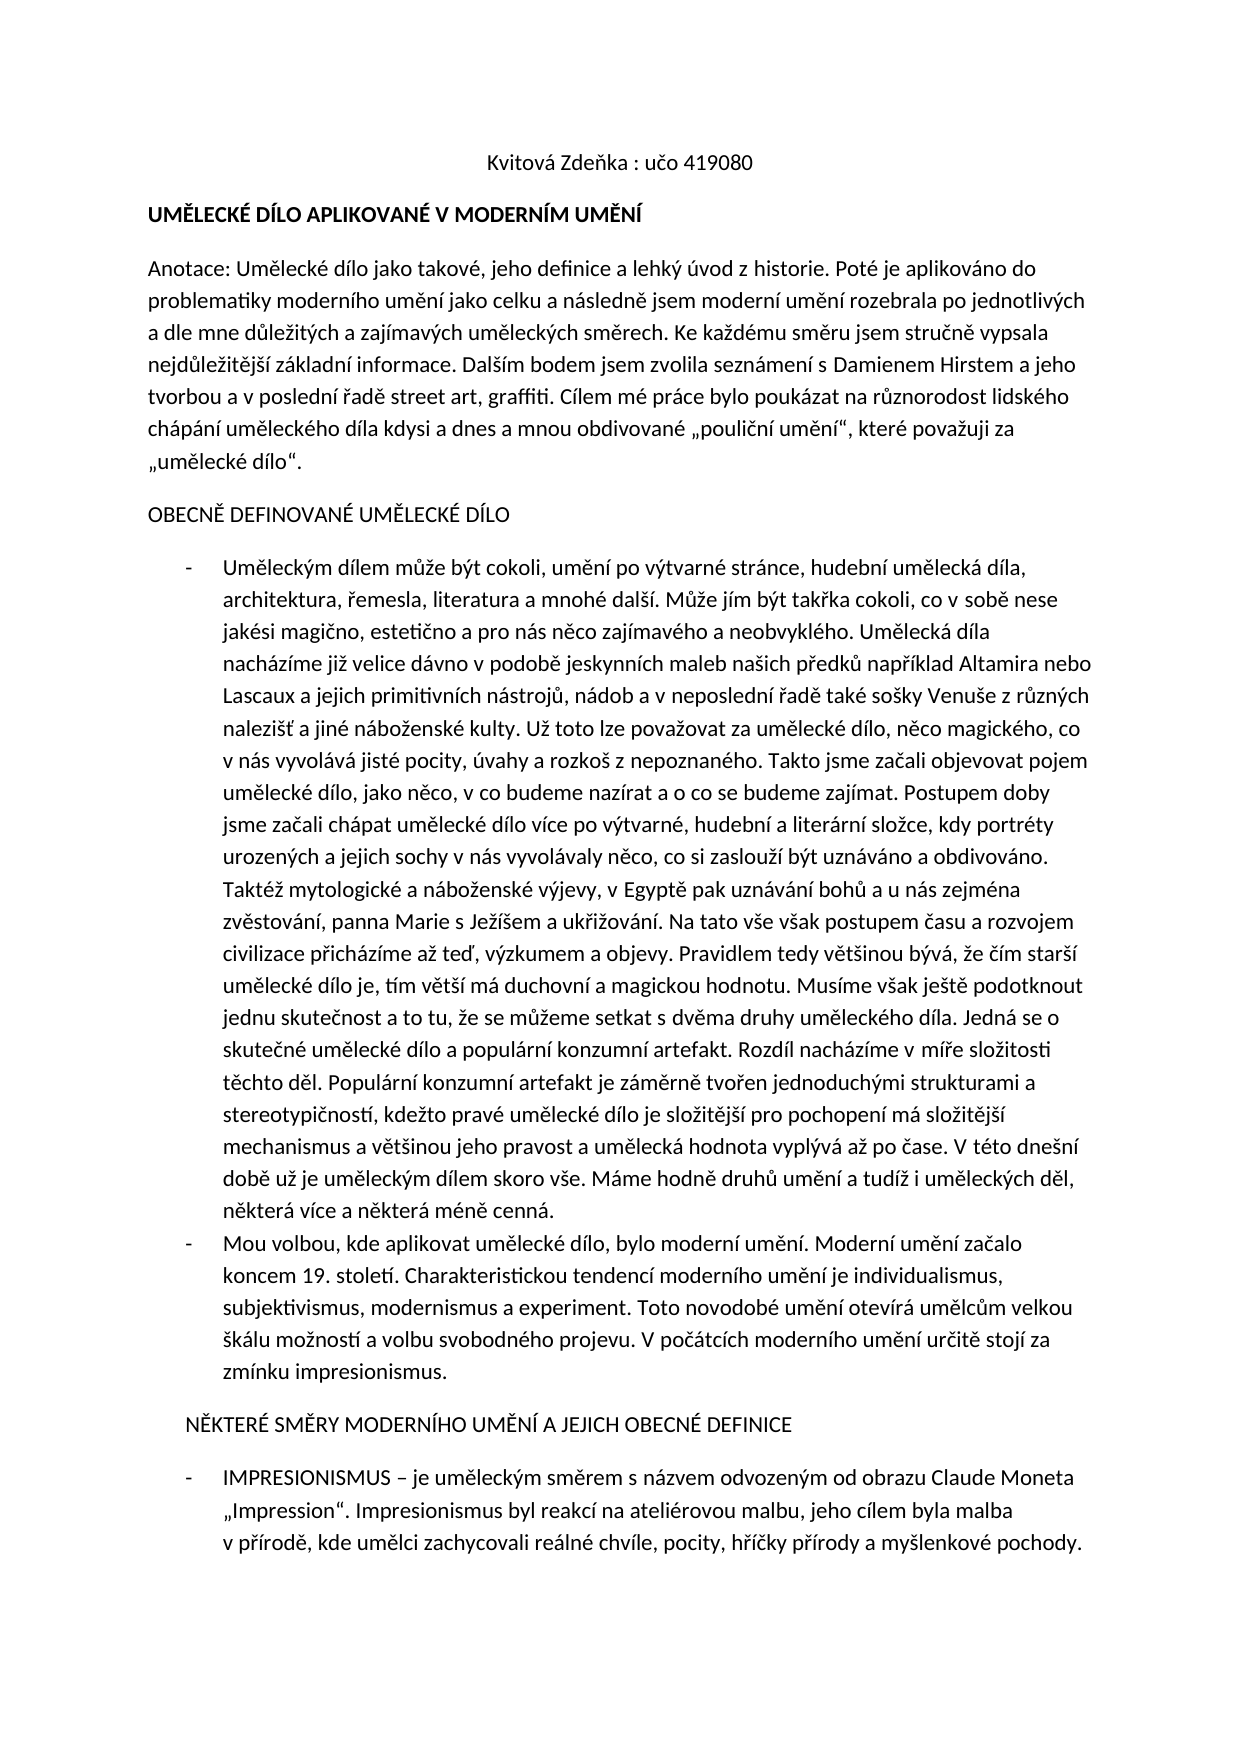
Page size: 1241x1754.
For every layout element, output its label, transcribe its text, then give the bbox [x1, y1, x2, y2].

text NĚKTERÉ SMĚRY MODERNÍHO UMĚNÍ A JEJICH OBECNÉ DEFINICE [185, 1411, 1093, 1438]
text OBECNĚ DEFINOVANÉ UMĚLECKÉ DÍLO [148, 500, 1093, 528]
text Anotace: Umělecké dílo jako takové, jeho definice a lehký úvod z historie. Poté je aplikováno do problematiky moderního umění jako celku a následně jsem moderní umění rozebrala po jednotlivých a dle mne důležitých a zajímavých uměleckých směrech. Ke každému směru jsem stručně vypsala nejdůležitější základní informace. Dalším bodem jsem zvolila seznámení s Damienem Hirstem a jeho tvorbou a v poslední řadě street art, graffiti. Cílem mé práce bylo poukázat na různorodost lidského chápání uměleckého díla kdysi a dnes a mnou obdivované „pouliční umění“, které považuji za „umělecké dílo“. [148, 254, 1093, 475]
text UMĚLECKÉ DÍLO APLIKOVANÉ V MODERNÍM UMĚNÍ [148, 201, 1093, 229]
text Kvitová Zdeňka : učo 419080 [148, 148, 1093, 176]
list Mou volbou, kde aplikovat umělecké dílo, bylo moderní umění. Moderní umění začalo koncem 19. století. Charakteristickou tendencí moderního umění je individualismus, subjektivismus, modernismus a experiment. Toto novodobé umění otevírá umělcům velkou škálu možností a volbu svobodného projevu. V počátcích moderního umění určitě stojí za zmínku impresionismus. [185, 1229, 1093, 1386]
list Uměleckým dílem může být cokoli, umění po výtvarné stránce, hudební umělecká díla, architektura, řemesla, literatura a mnohé další. Může jím být takřka cokoli, co v sobě nese jakési magično, estetično a pro nás něco zajímavého a neobvyklého. Umělecká díla nacházíme již velice dávno v podobě jeskynních maleb našich předků například Altamira nebo Lascaux a jejich primitivních nástrojů, nádob a v neposlední řadě také sošky Venuše z různých nalezišť a jiné náboženské kulty. Už toto lze považovat za umělecké dílo, něco magického, co v nás vyvolává jisté pocity, úvahy a rozkoš z nepoznaného. Takto jsme začali objevovat pojem umělecké dílo, jako něco, v co budeme nazírat a o co se budeme zajímat. Postupem doby jsme začali chápat umělecké dílo více po výtvarné, hudební a literární složce, kdy portréty urozených a jejich sochy v nás vyvolávaly něco, co si zaslouží být uznáváno a obdivováno. Taktéž mytologické a náboženské výjevy, v Egyptě pak uznávání bohů a u nás zejména zvěstování, panna Marie s Ježíšem a ukřižování. Na tato vše však postupem času a rozvojem civilizace přicházíme až teď, výzkumem a objevy. Pravidlem tedy většinou bývá, že čím starší umělecké dílo je, tím větší má duchovní a magickou hodnotu. Musíme však ještě podotknout jednu skutečnost a to tu, že se můžeme setkat s dvěma druhy uměleckého díla. Jedná se o skutečné umělecké dílo a populární konzumní artefakt. Rozdíl nacházíme v míře složitosti těchto děl. Populární konzumní artefakt je záměrně tvořen jednoduchými strukturami a stereotypičností, kdežto pravé umělecké dílo je složitější pro pochopení má složitější mechanismus a většinou jeho pravost a umělecká hodnota vyplývá až po čase. V této dnešní době už je uměleckým dílem skoro vše. Máme hodně druhů umění a tudíž i uměleckých děl, některá více a některá méně cenná. [185, 553, 1093, 1224]
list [185, 1463, 1093, 1556]
